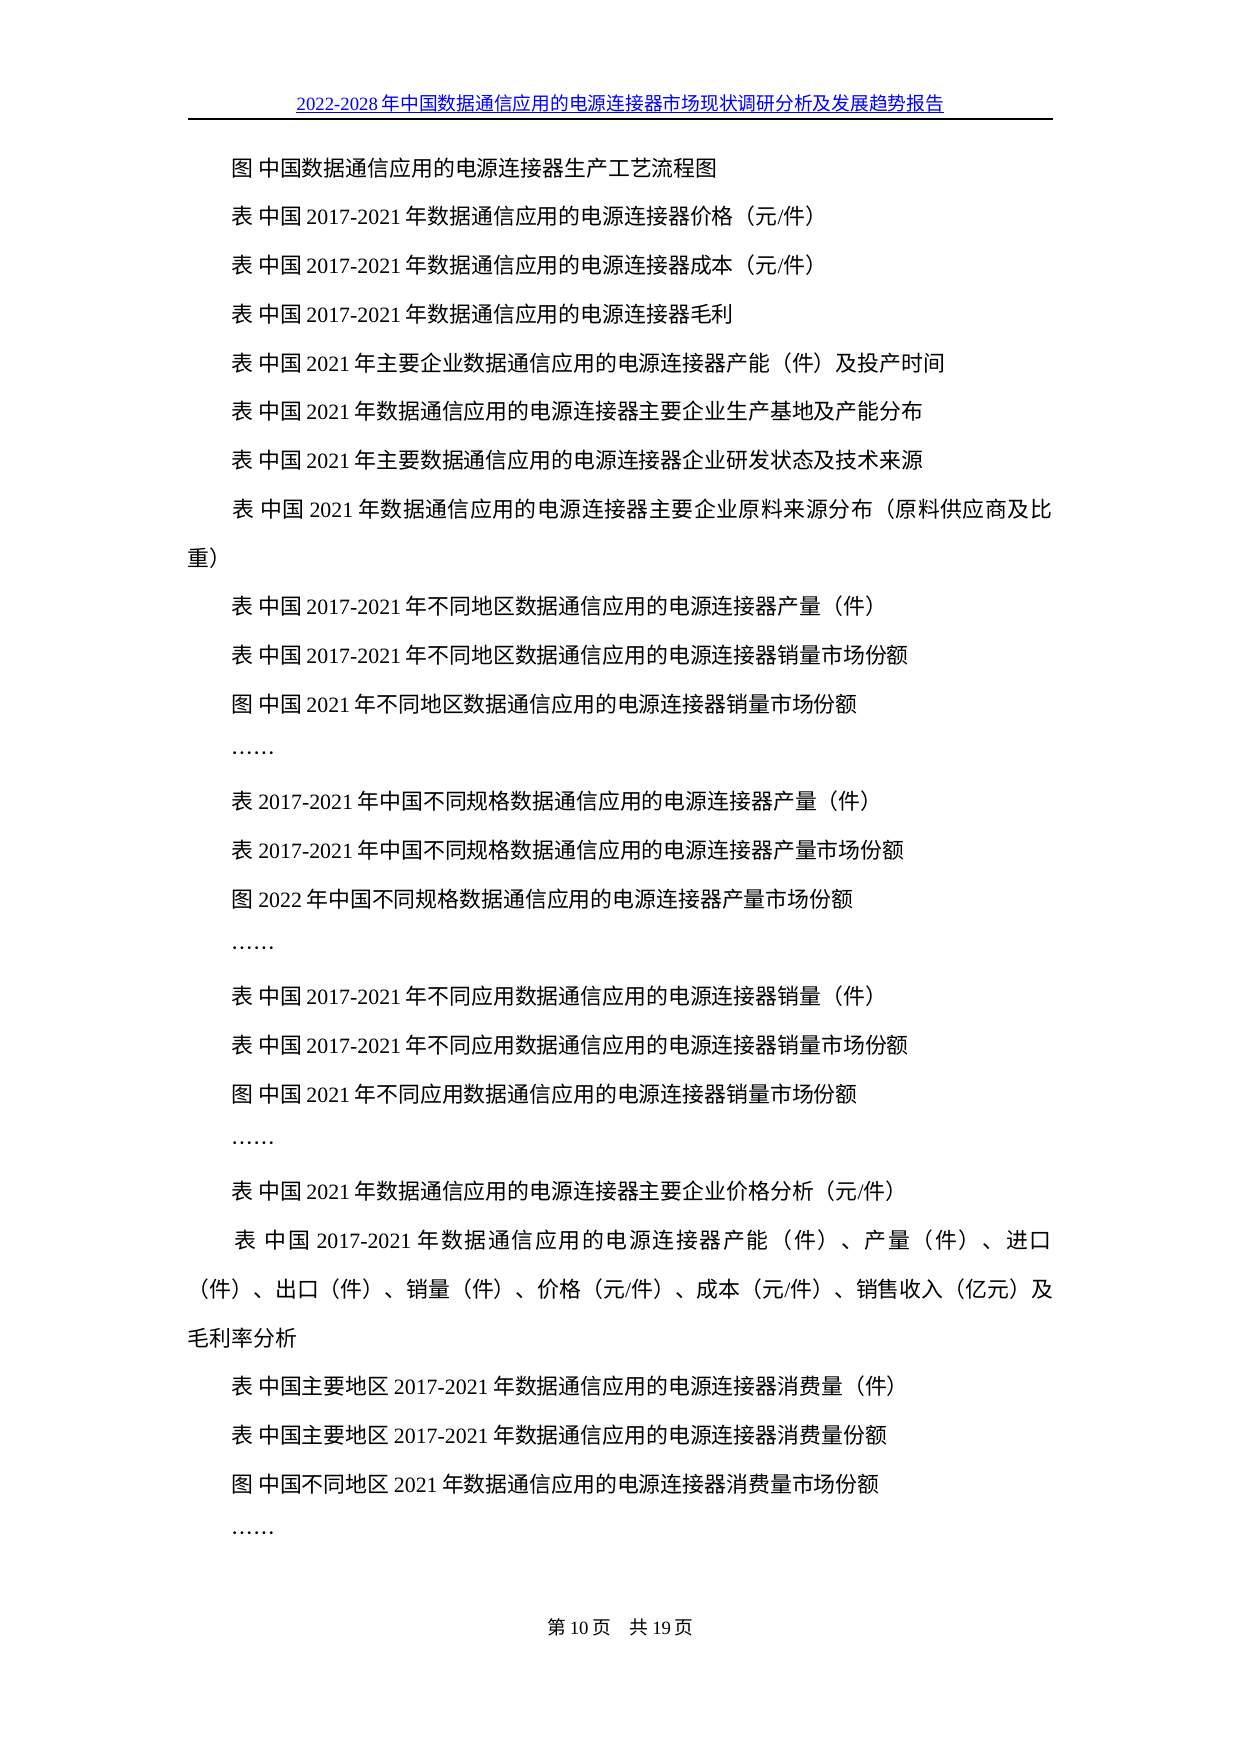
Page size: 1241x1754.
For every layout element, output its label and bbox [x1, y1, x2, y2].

text [187, 150, 1053, 1548]
